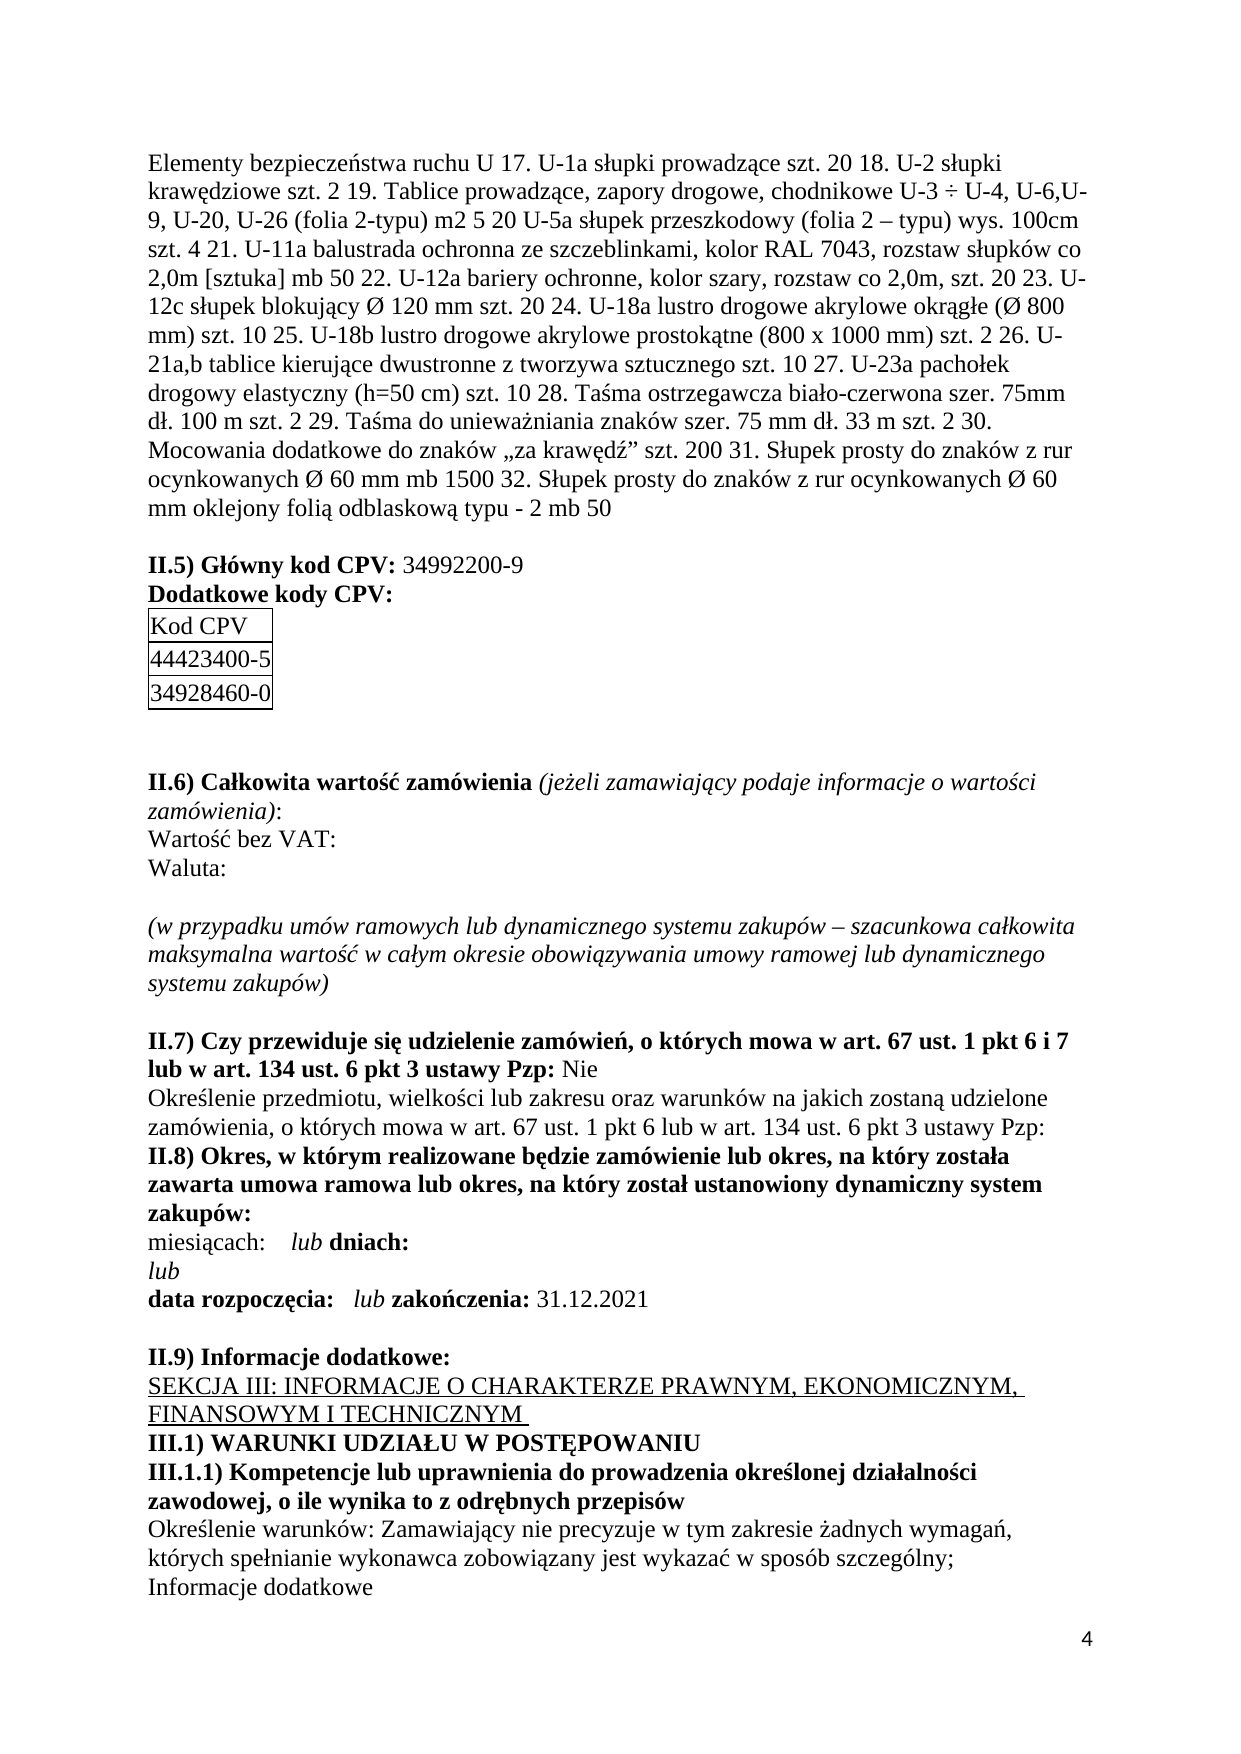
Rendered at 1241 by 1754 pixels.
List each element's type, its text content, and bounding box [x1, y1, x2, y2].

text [148, 1457, 1093, 1601]
text (w przypadku umów ramowych lub dynamicznego systemu zakupów – szacunkowa całkowita maksymalna wartość w całym okresie obowiązywania umowy ramowej lub dynamicznego systemu zakupów) [148, 882, 1093, 997]
text II.7) Czy przewiduje się udzielenie zamówień, o których mowa w art. 67 ust. 1 pkt 6 i 7 lub w art. 134 ust. 6 pkt 3 ustawy Pzp: Nie Określenie przedmiotu, wielkości lub zakresu oraz warunków na jakich zostaną udzielone zamówienia, o których mowa w art. 67 ust. 1 pkt 6 lub w art. 134 ust. 6 pkt 3 ustawy Pzp: II.8) Okres, w którym realizowane będzie zamówienie lub okres, na który została zawarta umowa ramowa lub okres, na który został ustanowiony dynamiczny system zakupów: miesiącach: lub dniach: lub data rozpoczęcia: lub zakończenia: 31.12.2021 II.9) Informacje dodatkowe: [148, 997, 1093, 1371]
text II.6) Całkowita wartość zamówienia (jeżeli zamawiający podaje informacje o wartości zamówienia): Wartość bez VAT: Waluta: [148, 709, 1093, 882]
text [148, 148, 1093, 608]
table_header Kod CPV [149, 609, 272, 641]
text SEKCJA III: INFORMACJE O CHARAKTERZE PRAWNYM, EKONOMICZNYM, FINANSOWYM I TECHNICZNYM [148, 1371, 1093, 1428]
table_cell 44423400-5 [149, 643, 272, 674]
table_cell 34928460-0 [149, 676, 272, 708]
text III.1) WARUNKI UDZIAŁU W POSTĘPOWANIU [148, 1428, 1093, 1457]
